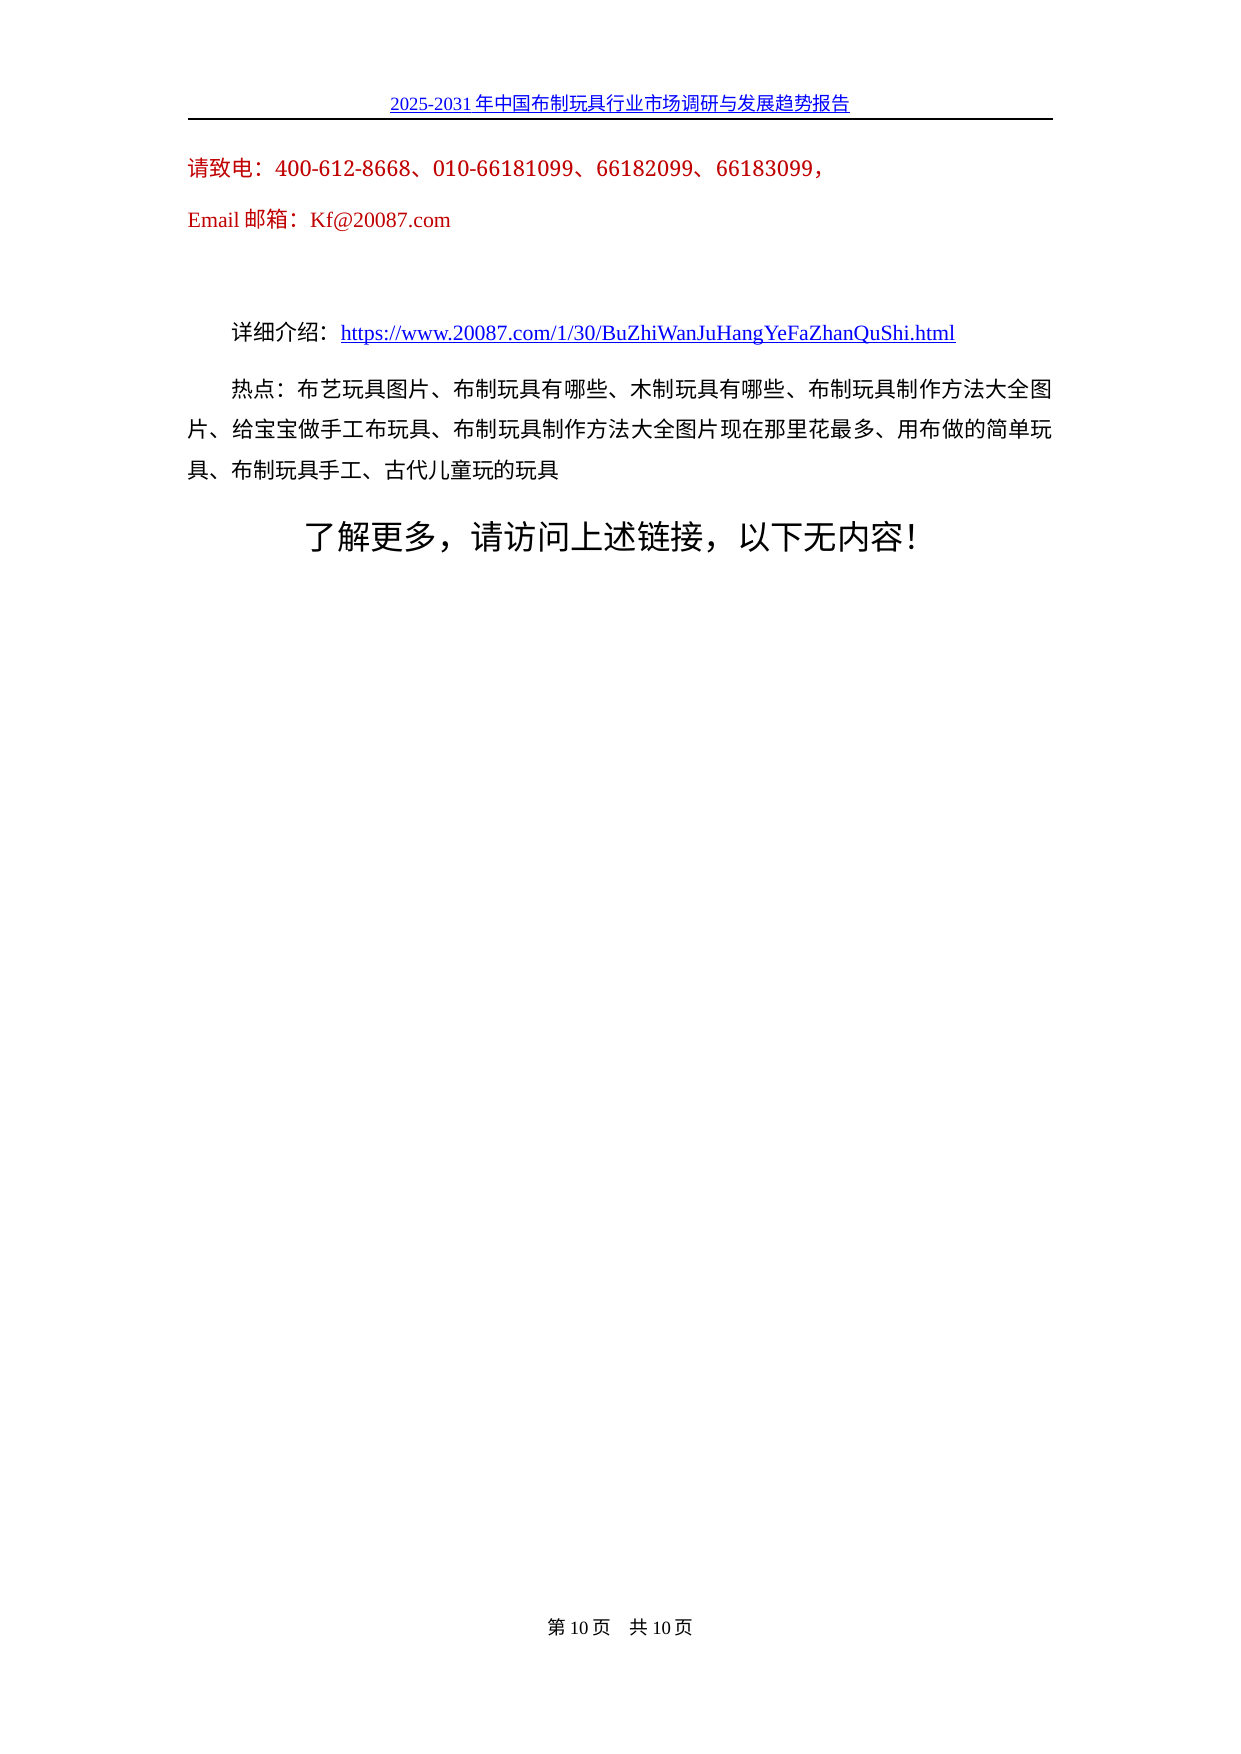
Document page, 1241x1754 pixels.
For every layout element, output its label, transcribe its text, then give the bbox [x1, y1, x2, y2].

text 热点：布艺玩具图片、布制玩具有哪些、木制玩具有哪些、布制玩具制作方法大全图片、给宝宝做手工布玩具、布制玩具制作方法大全图片现在那里花最多、用布做的简单玩具、布制玩具手工、古代儿童玩的玩具 [187, 371, 1053, 485]
text 请致电：400-612-8668、010-66181099、66182099、66183099， [187, 150, 1053, 183]
text 详细介绍：https://www.20087.com/1/30/BuZhiWanJuHangYeFaZhanQuShi.html [187, 315, 1053, 347]
title 了解更多，请访问上述链接，以下无内容！ [187, 503, 1053, 568]
text Email邮箱：Kf@20087.com [187, 202, 1053, 234]
